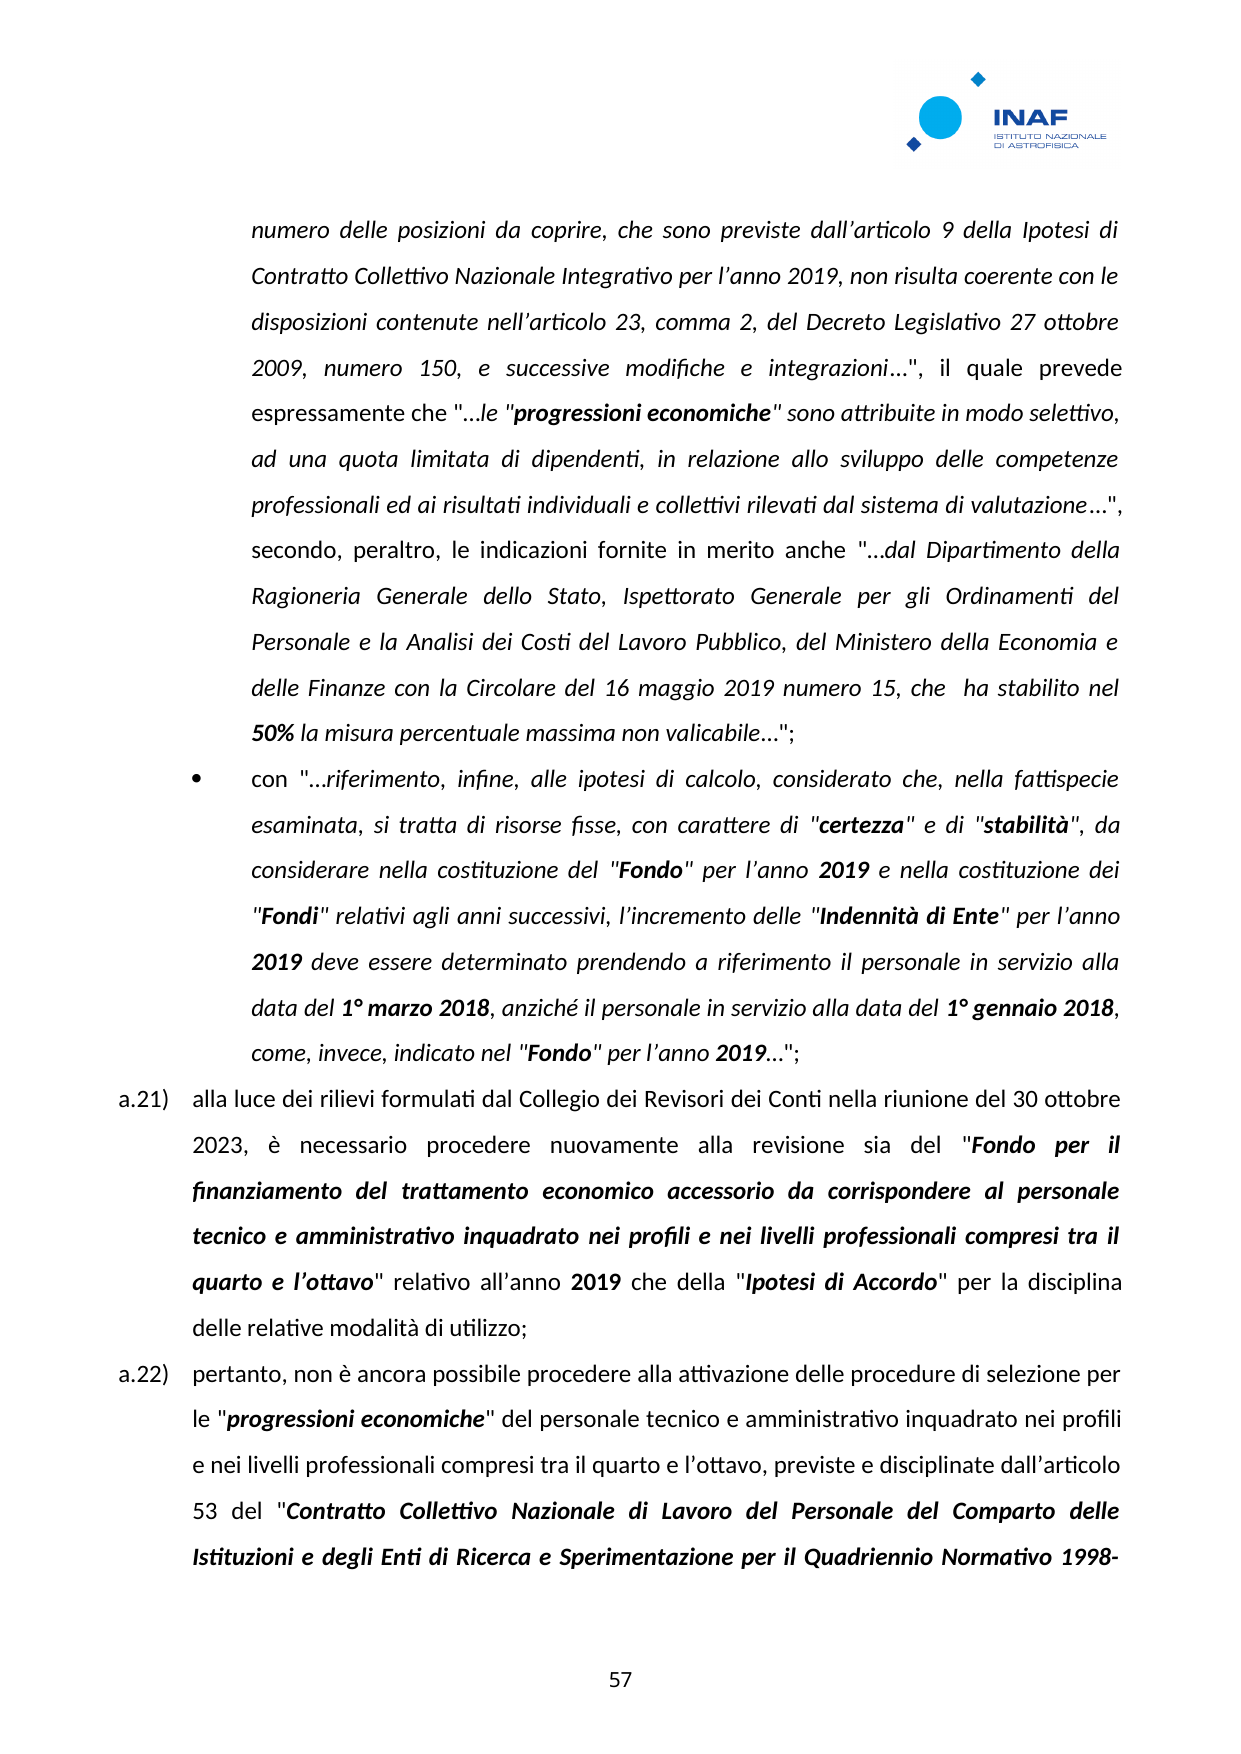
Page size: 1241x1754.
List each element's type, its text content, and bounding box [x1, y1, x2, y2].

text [118, 1358, 1123, 1571]
list con "…riferimento, infine, alle ipotesi di calcolo, considerato che, nella fattispecie esaminata, si tratta di risorse fisse, con carattere di "certezza" e di "stabilità", da considerare nella costituzione del "Fondo" per l’anno 2019 e nella costituzione dei "Fondi" relativi agli anni successivi, l’incremento delle "Indennità di Ente" per l’anno 2019 deve essere determinato prendendo a riferimento il personale in servizio alla data del 1° marzo 2018, anziché il personale in servizio alla data del 1° gennaio 2018, come, invece, indicato nel "Fondo" per l’anno 2019…"; [192, 763, 1123, 1068]
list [192, 214, 1123, 748]
text a.21) alla luce dei rilievi formulati dal Collegio dei Revisori dei Conti nella riunione del 30 ottobre 2023, è necessario procedere nuovamente alla revisione sia del "Fondo per il finanziamento del trattamento economico accessorio da corrispondere al personale tecnico e amministrativo inquadrato nei profili e nei livelli professionali compresi tra il quarto e l’ottavo" relativo all’anno 2019 che della "Ipotesi di Accordo" per la disciplina delle relative modalità di utilizzo; [118, 1083, 1123, 1342]
